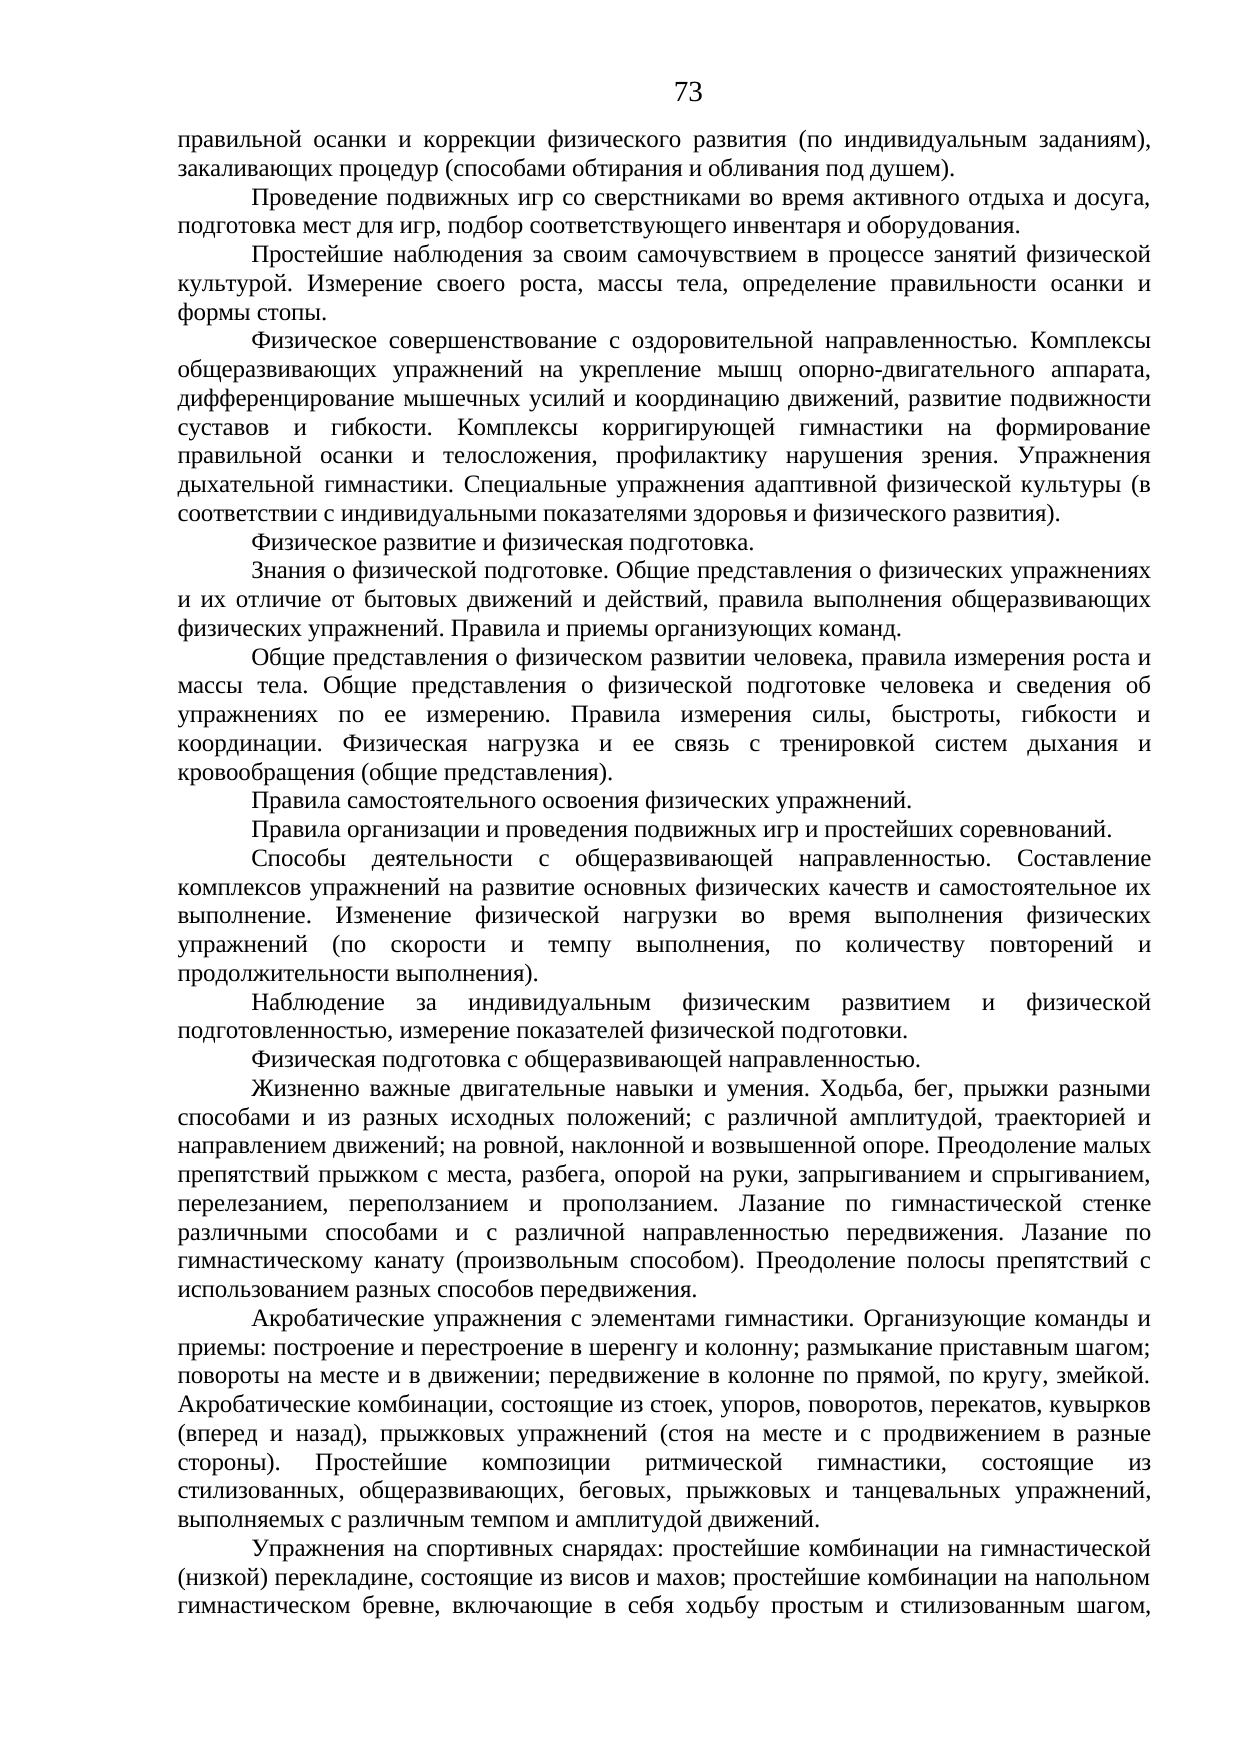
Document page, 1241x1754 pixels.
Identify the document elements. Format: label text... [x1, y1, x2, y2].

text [177, 124, 1152, 182]
text Проведение подвижных игр со сверстниками во время активного отдыха и досуга, подготовка мест для игр, подбор соответствующего инвентаря и оборудования. [177, 182, 1152, 239]
text Физическое развитие и физическая подготовка. [177, 527, 1152, 555]
text Жизненно важные двигательные навыки и умения. Ходьба, бег, прыжки разными способами и из разных исходных положений; с различной амплитудой, траекторией и направлением движений; на ровной, наклонной и возвышенной опоре. Преодоление малых препятствий прыжком с места, разбега, опорой на руки, запрыгиванием и спрыгиванием, перелезанием, переползанием и проползанием. Лазание по гимнастической стенке различными способами и с различной направленностью передвижения. Лазание по гимнастическому канату (произвольным способом). Преодоление полосы препятствий с использованием разных способов передвижения. [177, 1073, 1152, 1303]
text Знания о физической подготовке. Общие представления о физических упражнениях и их отличие от бытовых движений и действий, правила выполнения общеразвивающих физических упражнений. Правила и приемы организующих команд. [177, 555, 1152, 642]
text Правила организации и проведения подвижных игр и простейших соревнований. [177, 814, 1152, 843]
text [177, 1533, 1152, 1619]
text Общие представления о физическом развитии человека, правила измерения роста и массы тела. Общие представления о физической подготовке человека и сведения об упражнениях по ее измерению. Правила измерения силы, быстроты, гибкости и координации. Физическая нагрузка и ее связь с тренировкой систем дыхания и кровообращения (общие представления). [177, 642, 1152, 785]
text Наблюдение за индивидуальным физическим развитием и физической подготовленностью, измерение показателей физической подготовки. [177, 987, 1152, 1044]
text Правила самостоятельного освоения физических упражнений. [177, 785, 1152, 814]
text Способы деятельности с общеразвивающей направленностью. Составление комплексов упражнений на развитие основных физических качеств и самостоятельное их выполнение. Изменение физической нагрузки во время выполнения физических упражнений (по скорости и темпу выполнения, по количеству повторений и продолжительности выполнения). [177, 843, 1152, 987]
text Простейшие наблюдения за своим самочувствием в процессе занятий физической культурой. Измерение своего роста, массы тела, определение правильности осанки и формы стопы. [177, 239, 1152, 325]
text Физическая подготовка с общеразвивающей направленностью. [177, 1044, 1152, 1073]
text Физическое совершенствование с оздоровительной направленностью. Комплексы общеразвивающих упражнений на укрепление мышц опорно-двигательного аппарата, дифференцирование мышечных усилий и координацию движений, развитие подвижности суставов и гибкости. Комплексы корригирующей гимнастики на формирование правильной осанки и телосложения, профилактику нарушения зрения. Упражнения дыхательной гимнастики. Специальные упражнения адаптивной физической культуры (в соответствии с индивидуальными показателями здоровья и физического развития). [177, 325, 1152, 527]
text Акробатические упражнения с элементами гимнастики. Организующие команды и приемы: построение и перестроение в шеренгу и колонну; размыкание приставным шагом; повороты на месте и в движении; передвижение в колонне по прямой, по кругу, змейкой. Акробатические комбинации, состоящие из стоек, упоров, поворотов, перекатов, кувырков (вперед и назад), прыжковых упражнений (стоя на месте и с продвижением в разные стороны). Простейшие композиции ритмической гимнастики, состоящие из стилизованных, общеразвивающих, беговых, прыжковых и танцевальных упражнений, выполняемых с различным темпом и амплитудой движений. [177, 1303, 1152, 1533]
